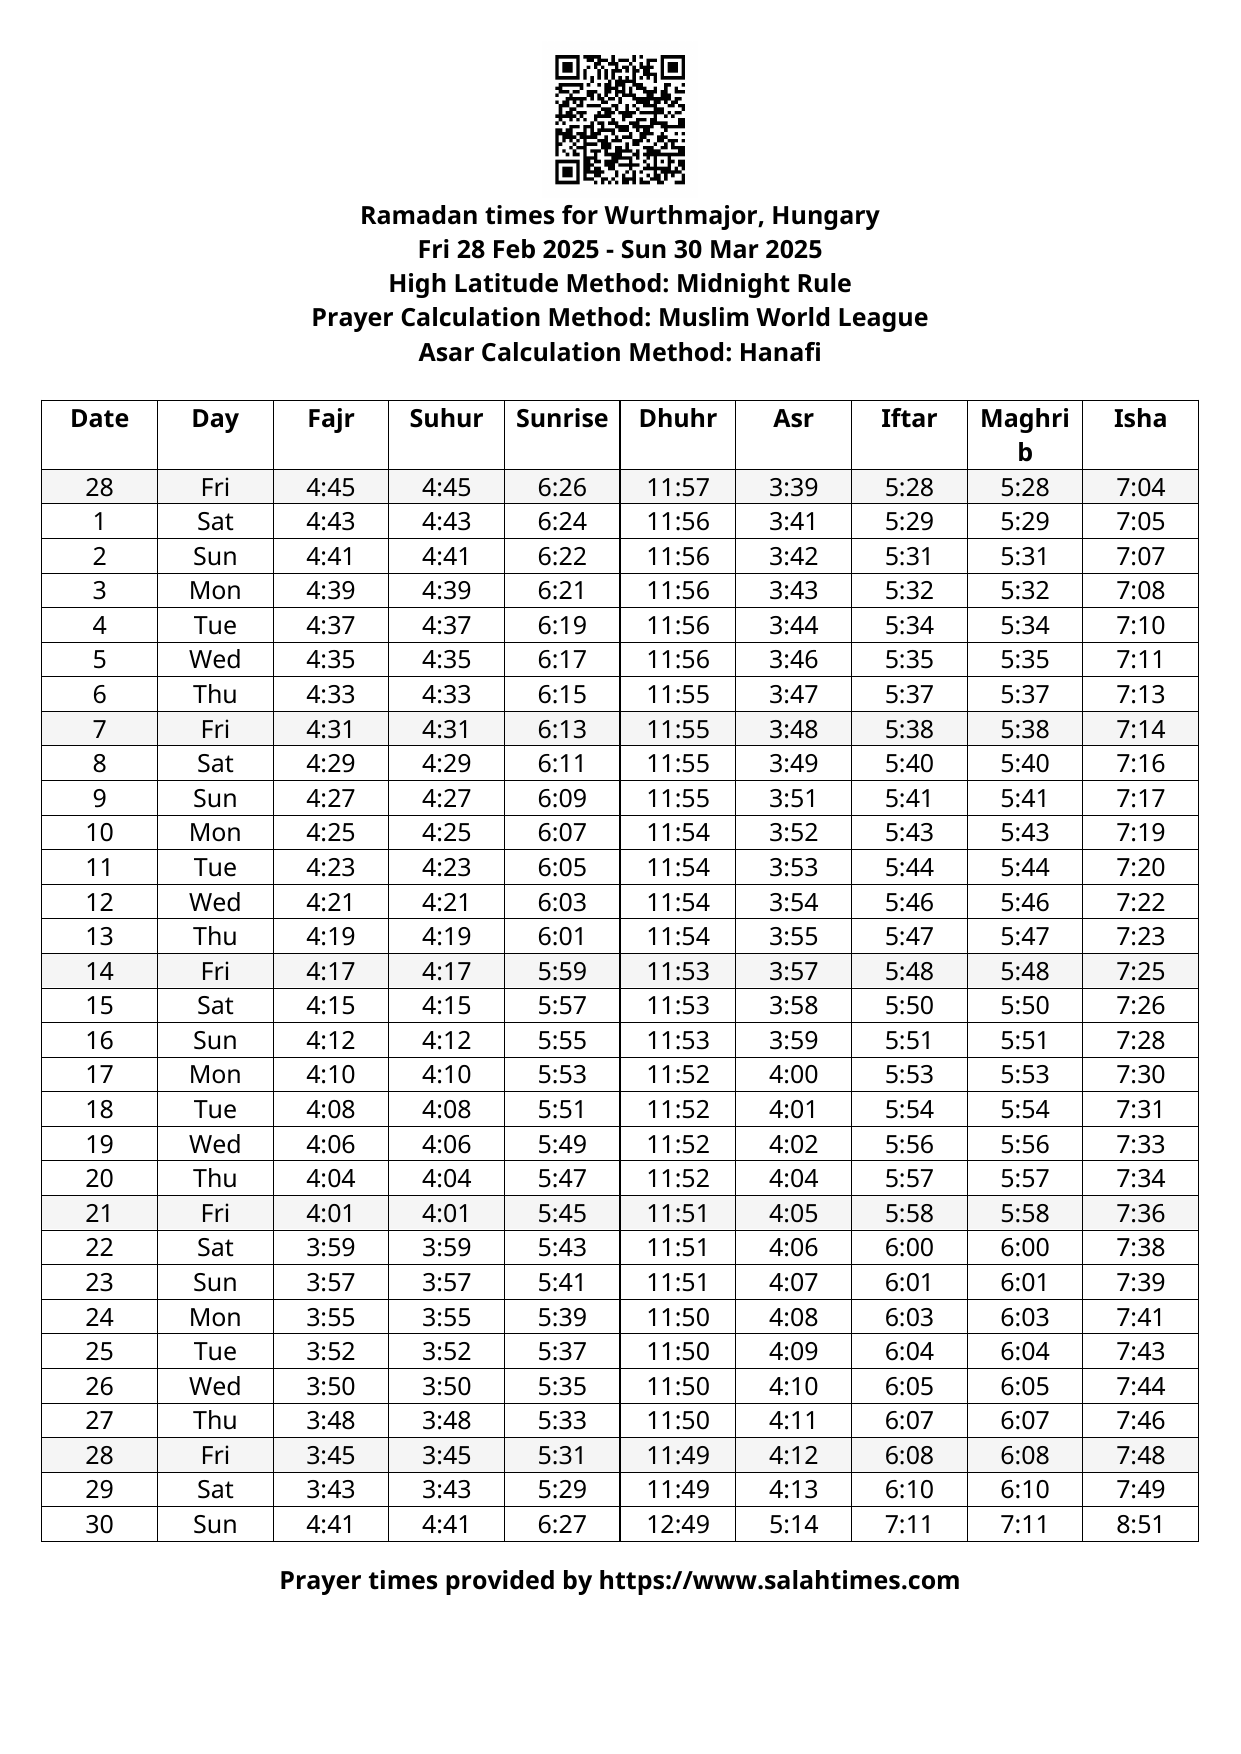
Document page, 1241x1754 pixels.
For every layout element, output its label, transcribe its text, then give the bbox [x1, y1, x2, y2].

table_cell Fri [158, 954, 273, 987]
table_cell 4:04 [736, 1161, 851, 1195]
table_cell 5:29 [968, 504, 1082, 538]
table_cell 11:55 [621, 677, 735, 711]
table_cell 4:04 [274, 1161, 388, 1195]
table_cell 8:51 [1083, 1507, 1198, 1541]
table_cell 29 [42, 1473, 157, 1506]
table_cell 4:35 [389, 643, 504, 676]
table_cell Thu [158, 919, 273, 953]
table_cell 13 [42, 919, 157, 953]
table_cell 4:25 [389, 816, 504, 849]
table_cell 3:48 [389, 1404, 504, 1437]
table_cell 11:51 [621, 1265, 735, 1299]
table_cell 6:00 [968, 1231, 1082, 1264]
table_cell 5:35 [852, 643, 967, 676]
table_cell 5:31 [968, 539, 1082, 572]
text High Latitude Method: Midnight Rule [42, 266, 1198, 300]
table_cell 3:50 [274, 1369, 388, 1402]
table_cell 5:38 [968, 712, 1082, 745]
table_cell 6:05 [968, 1369, 1082, 1402]
table_cell 4:15 [274, 989, 388, 1022]
table_cell 4:10 [736, 1369, 851, 1402]
table_cell 4:41 [389, 1507, 504, 1541]
table_cell 4:05 [736, 1196, 851, 1229]
table_cell 6:10 [968, 1473, 1082, 1506]
table_cell 4:04 [389, 1161, 504, 1195]
table_cell 4:06 [389, 1127, 504, 1160]
table_cell 4:31 [389, 712, 504, 745]
table_cell 5:33 [505, 1404, 619, 1437]
table_header Suhur [389, 401, 504, 469]
table_cell 7:13 [1083, 677, 1198, 711]
table_cell 4:29 [389, 746, 504, 780]
table_cell 4:21 [389, 885, 504, 918]
table_cell 7:46 [1083, 1404, 1198, 1437]
table_cell 4 [42, 608, 157, 642]
table_cell 4:19 [389, 919, 504, 953]
table_cell 3:50 [389, 1369, 504, 1402]
table_cell 4:41 [274, 1507, 388, 1541]
text Ramadan times for Wurthmajor, Hungary [42, 198, 1198, 232]
table_cell 25 [42, 1334, 157, 1368]
table_cell 4:41 [389, 539, 504, 572]
table_cell 3:55 [389, 1300, 504, 1333]
table_cell 5:51 [968, 1023, 1082, 1057]
table_cell 23 [42, 1265, 157, 1299]
table_cell 5:53 [852, 1058, 967, 1091]
table_cell 6:04 [852, 1334, 967, 1368]
table_cell 20 [42, 1161, 157, 1195]
table_cell 12 [42, 885, 157, 918]
table_cell 6:05 [505, 850, 619, 884]
table_cell Mon [158, 1058, 273, 1091]
table_cell 4:41 [274, 539, 388, 572]
table_cell 4:10 [389, 1058, 504, 1091]
table_cell 6:27 [505, 1507, 619, 1541]
table_cell 5:14 [736, 1507, 851, 1541]
table_header Maghrib [968, 401, 1082, 469]
table_cell Sun [158, 781, 273, 814]
table_cell 3:39 [736, 470, 851, 503]
table_cell Tue [158, 1092, 273, 1126]
table_cell Sat [158, 989, 273, 1022]
table_cell 11:55 [621, 781, 735, 814]
table_cell 7:14 [1083, 712, 1198, 745]
table_cell 3:45 [389, 1438, 504, 1472]
table_cell 11:51 [621, 1196, 735, 1229]
table_cell 5:40 [968, 746, 1082, 780]
table_cell 7:08 [1083, 574, 1198, 607]
table_cell 11:51 [621, 1231, 735, 1264]
table_cell 11:54 [621, 919, 735, 953]
table_cell 5:50 [852, 989, 967, 1022]
table_cell 11:54 [621, 816, 735, 849]
table_cell 4:10 [274, 1058, 388, 1091]
table_cell 5:39 [505, 1300, 619, 1333]
table_cell 6:22 [505, 539, 619, 572]
table_cell 1 [42, 504, 157, 538]
table_cell 19 [42, 1127, 157, 1160]
table_cell 4:27 [274, 781, 388, 814]
table_cell Wed [158, 643, 273, 676]
table_cell 7:19 [1083, 816, 1198, 849]
table_cell 5:43 [968, 816, 1082, 849]
table_cell 11:52 [621, 1161, 735, 1195]
table_cell 4:23 [389, 850, 504, 884]
table_cell 4:06 [274, 1127, 388, 1160]
table_cell 5:31 [852, 539, 967, 572]
table_cell 5:53 [505, 1058, 619, 1091]
table_cell 4:31 [274, 712, 388, 745]
table_cell 18 [42, 1092, 157, 1126]
table_cell 17 [42, 1058, 157, 1091]
table_cell Wed [158, 1369, 273, 1402]
table_cell 24 [42, 1300, 157, 1333]
table_cell 6:09 [505, 781, 619, 814]
table_cell Mon [158, 574, 273, 607]
table_cell 3:52 [736, 816, 851, 849]
table_cell 5:57 [968, 1161, 1082, 1195]
table_cell 4:06 [736, 1231, 851, 1264]
table_cell Sun [158, 1023, 273, 1057]
table_cell 3:52 [389, 1334, 504, 1368]
table_cell 4:17 [274, 954, 388, 987]
table_cell Sat [158, 746, 273, 780]
table_cell 11:55 [621, 746, 735, 780]
table_cell 7:11 [1083, 643, 1198, 676]
table_cell 3:44 [736, 608, 851, 642]
table_cell Fri [158, 1196, 273, 1229]
table_cell 3:43 [389, 1473, 504, 1506]
table_cell 6:24 [505, 504, 619, 538]
table_cell 5:29 [852, 504, 967, 538]
table_cell 16 [42, 1023, 157, 1057]
table_cell Fri [158, 470, 273, 503]
text Prayer Calculation Method: Muslim World League [42, 300, 1198, 334]
table_cell 4:45 [389, 470, 504, 503]
table_cell 6:01 [852, 1265, 967, 1299]
table_cell 5:34 [968, 608, 1082, 642]
table_cell 27 [42, 1404, 157, 1437]
table_cell 11:56 [621, 643, 735, 676]
table_header Dhuhr [621, 401, 735, 469]
table_cell Tue [158, 1334, 273, 1368]
table_cell 11:56 [621, 504, 735, 538]
table_cell 3:54 [736, 885, 851, 918]
table_cell 4:43 [274, 504, 388, 538]
table_cell 6:15 [505, 677, 619, 711]
table_cell 11:49 [621, 1473, 735, 1506]
table_cell 4:21 [274, 885, 388, 918]
table_cell 6:26 [505, 470, 619, 503]
table_cell 5:46 [968, 885, 1082, 918]
table_cell 5:37 [505, 1334, 619, 1368]
table_cell 11:56 [621, 608, 735, 642]
table_cell 6:07 [852, 1404, 967, 1437]
table_cell 6:03 [505, 885, 619, 918]
table_cell Thu [158, 1161, 273, 1195]
table_cell 3:49 [736, 746, 851, 780]
table_cell 3:41 [736, 504, 851, 538]
table_cell 4:11 [736, 1404, 851, 1437]
table_cell 7:30 [1083, 1058, 1198, 1091]
table_cell 21 [42, 1196, 157, 1229]
table_cell 5:41 [968, 781, 1082, 814]
table_cell 3:47 [736, 677, 851, 711]
table_cell Wed [158, 885, 273, 918]
table_cell 7:41 [1083, 1300, 1198, 1333]
table_cell Sat [158, 1473, 273, 1506]
table_cell 7:22 [1083, 885, 1198, 918]
table_cell 4:29 [274, 746, 388, 780]
table_cell 5:57 [852, 1161, 967, 1195]
table_cell 5:59 [505, 954, 619, 987]
table_cell 28 [42, 1438, 157, 1472]
table_cell 30 [42, 1507, 157, 1541]
table_cell 7:11 [852, 1507, 967, 1541]
table_cell 11:54 [621, 885, 735, 918]
table_cell 4:07 [736, 1265, 851, 1299]
table_cell 7:33 [1083, 1127, 1198, 1160]
table_cell 4:08 [736, 1300, 851, 1333]
table_cell 3:57 [274, 1265, 388, 1299]
table_cell 4:37 [389, 608, 504, 642]
table_cell 7:48 [1083, 1438, 1198, 1472]
table_cell 5:32 [852, 574, 967, 607]
table_cell 5:57 [505, 989, 619, 1022]
table_cell 7:17 [1083, 781, 1198, 814]
table_cell 6:04 [968, 1334, 1082, 1368]
table_cell 5 [42, 643, 157, 676]
table_header Day [158, 401, 273, 469]
table_cell 5:29 [505, 1473, 619, 1506]
table_cell 4:12 [736, 1438, 851, 1472]
table_cell 3:42 [736, 539, 851, 572]
table_cell 28 [42, 470, 157, 503]
table_cell 2 [42, 539, 157, 572]
table_cell 3:51 [736, 781, 851, 814]
table_cell 7:28 [1083, 1023, 1198, 1057]
table_header Isha [1083, 401, 1198, 469]
table_cell 4:08 [274, 1092, 388, 1126]
table_cell 4:25 [274, 816, 388, 849]
table_cell 5:46 [852, 885, 967, 918]
table_cell 5:58 [852, 1196, 967, 1229]
table_cell 4:33 [274, 677, 388, 711]
table_cell 4:01 [274, 1196, 388, 1229]
table_cell 6:01 [505, 919, 619, 953]
table_cell 12:49 [621, 1507, 735, 1541]
table_cell 11:50 [621, 1404, 735, 1437]
table_cell 5:35 [968, 643, 1082, 676]
table_cell 7:39 [1083, 1265, 1198, 1299]
table_cell 6:10 [852, 1473, 967, 1506]
table_cell 3:57 [736, 954, 851, 987]
table_cell 11:52 [621, 1092, 735, 1126]
table_cell 5:47 [505, 1161, 619, 1195]
table_cell 3:52 [274, 1334, 388, 1368]
table_cell 7:25 [1083, 954, 1198, 987]
table_cell 5:53 [968, 1058, 1082, 1091]
table_cell 6:11 [505, 746, 619, 780]
table_cell Sun [158, 1265, 273, 1299]
table_cell 5:44 [968, 850, 1082, 884]
table_cell 5:50 [968, 989, 1082, 1022]
table_cell 6:03 [852, 1300, 967, 1333]
table_cell 4:02 [736, 1127, 851, 1160]
table_cell 4:39 [274, 574, 388, 607]
table_cell 3:48 [736, 712, 851, 745]
table_cell 4:13 [736, 1473, 851, 1506]
table_cell 3:45 [274, 1438, 388, 1472]
table_cell 7:04 [1083, 470, 1198, 503]
table_cell 5:51 [852, 1023, 967, 1057]
table_cell 5:47 [852, 919, 967, 953]
table_cell 5:37 [852, 677, 967, 711]
table_cell 4:09 [736, 1334, 851, 1368]
table_cell Tue [158, 850, 273, 884]
table_cell 6:08 [968, 1438, 1082, 1472]
table_cell 5:43 [505, 1231, 619, 1264]
table_cell 6:03 [968, 1300, 1082, 1333]
table_cell Thu [158, 1404, 273, 1437]
table_cell 11:49 [621, 1438, 735, 1472]
table_cell 7:43 [1083, 1334, 1198, 1368]
table_header Iftar [852, 401, 967, 469]
table_cell 3:55 [274, 1300, 388, 1333]
table_cell 6:13 [505, 712, 619, 745]
table_cell 4:19 [274, 919, 388, 953]
table_cell 5:43 [852, 816, 967, 849]
table_cell 4:01 [736, 1092, 851, 1126]
table_cell 3 [42, 574, 157, 607]
table_cell 3:57 [389, 1265, 504, 1299]
text Fri 28 Feb 2025 - Sun 30 Mar 2025 [42, 232, 1198, 266]
table_cell 26 [42, 1369, 157, 1402]
table_cell 7:44 [1083, 1369, 1198, 1402]
table_cell 5:34 [852, 608, 967, 642]
table_cell 11:54 [621, 850, 735, 884]
table_cell 7:34 [1083, 1161, 1198, 1195]
table_header Sunrise [505, 401, 619, 469]
table_cell 7 [42, 712, 157, 745]
table_cell 5:40 [852, 746, 967, 780]
text Asar Calculation Method: Hanafi [42, 334, 1198, 368]
table_cell 5:56 [852, 1127, 967, 1160]
table_cell 11:53 [621, 1023, 735, 1057]
table_header Date [42, 401, 157, 469]
table_cell 5:54 [852, 1092, 967, 1126]
table_cell 6:07 [968, 1404, 1082, 1437]
table_cell 15 [42, 989, 157, 1022]
table_cell 7:49 [1083, 1473, 1198, 1506]
table_cell 5:38 [852, 712, 967, 745]
table_cell 11 [42, 850, 157, 884]
table_cell 7:26 [1083, 989, 1198, 1022]
table_cell Mon [158, 1300, 273, 1333]
table_cell 5:28 [852, 470, 967, 503]
table_cell 5:55 [505, 1023, 619, 1057]
table_cell 7:23 [1083, 919, 1198, 953]
table_cell 4:00 [736, 1058, 851, 1091]
table_cell 3:43 [274, 1473, 388, 1506]
table_cell 4:01 [389, 1196, 504, 1229]
table_cell 4:37 [274, 608, 388, 642]
table_cell 5:56 [968, 1127, 1082, 1160]
table_cell 4:17 [389, 954, 504, 987]
table_cell 3:59 [736, 1023, 851, 1057]
table_cell 5:51 [505, 1092, 619, 1126]
table_cell 11:53 [621, 989, 735, 1022]
table_cell 8 [42, 746, 157, 780]
table_cell 5:54 [968, 1092, 1082, 1126]
table_cell 11:55 [621, 712, 735, 745]
table_cell 4:08 [389, 1092, 504, 1126]
table_cell 5:28 [968, 470, 1082, 503]
table_cell 3:46 [736, 643, 851, 676]
table_header Fajr [274, 401, 388, 469]
table_cell 5:37 [968, 677, 1082, 711]
table_cell 4:15 [389, 989, 504, 1022]
table_cell 22 [42, 1231, 157, 1264]
table_cell 4:12 [389, 1023, 504, 1057]
table_cell 7:31 [1083, 1092, 1198, 1126]
table_cell 6:00 [852, 1231, 967, 1264]
table_cell 11:57 [621, 470, 735, 503]
table_cell 4:23 [274, 850, 388, 884]
table_cell Thu [158, 677, 273, 711]
table_cell 11:52 [621, 1127, 735, 1160]
table_cell 10 [42, 816, 157, 849]
table_cell 4:27 [389, 781, 504, 814]
table_cell 7:20 [1083, 850, 1198, 884]
text Prayer times provided by https://www.salahtimes.com [42, 1563, 1198, 1597]
table_cell 3:43 [736, 574, 851, 607]
table_cell 4:39 [389, 574, 504, 607]
table_cell 5:48 [968, 954, 1082, 987]
table_cell 5:48 [852, 954, 967, 987]
table_cell 11:52 [621, 1058, 735, 1091]
table_cell 4:43 [389, 504, 504, 538]
table_cell 11:50 [621, 1369, 735, 1402]
table_cell 5:45 [505, 1196, 619, 1229]
table_cell 11:56 [621, 574, 735, 607]
table_cell Fri [158, 1438, 273, 1472]
table_cell 6:08 [852, 1438, 967, 1472]
table_cell 5:49 [505, 1127, 619, 1160]
table_cell 9 [42, 781, 157, 814]
table_cell 3:53 [736, 850, 851, 884]
table_cell 7:16 [1083, 746, 1198, 780]
table_cell 6:01 [968, 1265, 1082, 1299]
table_cell 5:58 [968, 1196, 1082, 1229]
table_cell Sat [158, 1231, 273, 1264]
table_cell 3:48 [274, 1404, 388, 1437]
table_cell 6:21 [505, 574, 619, 607]
table_cell 4:35 [274, 643, 388, 676]
table_cell Wed [158, 1127, 273, 1160]
table_cell 5:44 [852, 850, 967, 884]
table_cell 4:45 [274, 470, 388, 503]
table_cell 3:55 [736, 919, 851, 953]
table_cell Mon [158, 816, 273, 849]
table_cell 7:07 [1083, 539, 1198, 572]
table_cell 6:07 [505, 816, 619, 849]
table_cell 3:58 [736, 989, 851, 1022]
table_cell 6 [42, 677, 157, 711]
table_cell 7:11 [968, 1507, 1082, 1541]
table_cell 4:12 [274, 1023, 388, 1057]
table_cell 4:33 [389, 677, 504, 711]
table_cell 11:56 [621, 539, 735, 572]
table_cell 7:10 [1083, 608, 1198, 642]
table_cell Sat [158, 504, 273, 538]
table_cell 7:38 [1083, 1231, 1198, 1264]
table_cell 6:05 [852, 1369, 967, 1402]
table_cell 14 [42, 954, 157, 987]
table_cell 7:05 [1083, 504, 1198, 538]
table_cell Fri [158, 712, 273, 745]
table_cell 6:19 [505, 608, 619, 642]
picture [542, 41, 699, 198]
table_cell 6:17 [505, 643, 619, 676]
table_cell 11:53 [621, 954, 735, 987]
table_cell 5:32 [968, 574, 1082, 607]
table_cell Sun [158, 539, 273, 572]
table_cell 7:36 [1083, 1196, 1198, 1229]
table_cell Tue [158, 608, 273, 642]
table_header Asr [736, 401, 851, 469]
table_cell 3:59 [274, 1231, 388, 1264]
table_cell Sun [158, 1507, 273, 1541]
table_cell 5:47 [968, 919, 1082, 953]
table_cell 5:41 [852, 781, 967, 814]
table_cell 5:35 [505, 1369, 619, 1402]
table_cell 5:41 [505, 1265, 619, 1299]
table_cell 11:50 [621, 1334, 735, 1368]
table_cell 5:31 [505, 1438, 619, 1472]
table_cell 3:59 [389, 1231, 504, 1264]
table_cell 11:50 [621, 1300, 735, 1333]
